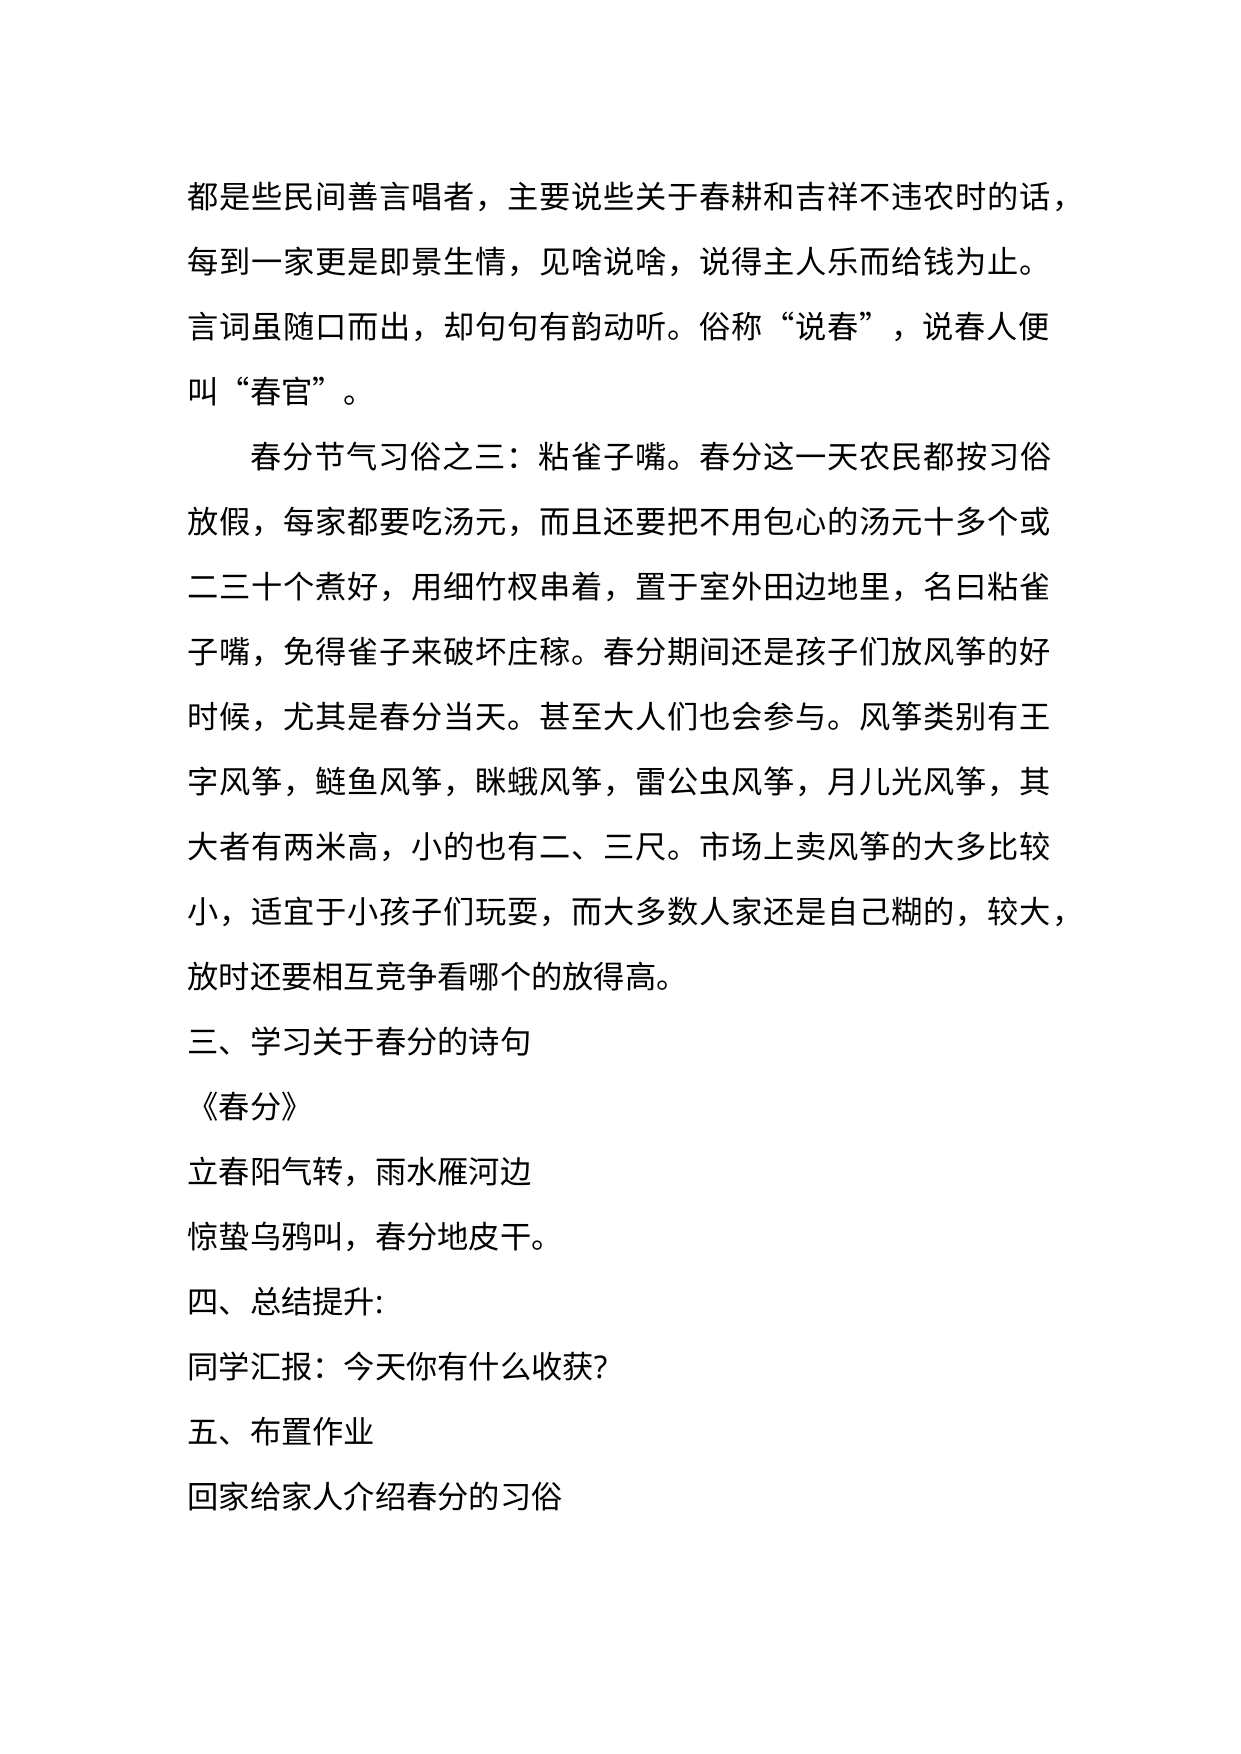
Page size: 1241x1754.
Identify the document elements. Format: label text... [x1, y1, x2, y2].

text 三、学习关于春分的诗句 [187, 1007, 1053, 1072]
text 惊蛰乌鸦叫，春分地皮干。 [187, 1202, 1053, 1267]
text 《春分》 [187, 1072, 1053, 1137]
text 回家给家人介绍春分的习俗 [187, 1462, 1053, 1527]
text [187, 162, 1053, 422]
text 五、布置作业 [187, 1397, 1053, 1462]
text 立春阳气转，雨水雁河边 [187, 1137, 1053, 1202]
text 同学汇报：今天你有什么收获? [187, 1332, 1053, 1397]
text 四、总结提升: [187, 1267, 1053, 1332]
text 春分节气习俗之三：粘雀子嘴。春分这一天农民都按习俗放假，每家都要吃汤元，而且还要把不用包心的汤元十多个或二三十个煮好，用细竹杈串着，置于室外田边地里，名曰粘雀子嘴，免得雀子来破坏庄稼。春分期间还是孩子们放风筝的好时候，尤其是春分当天。甚至大人们也会参与。风筝类别有王字风筝，鲢鱼风筝，眯蛾风筝，雷公虫风筝，月儿光风筝，其大者有两米高，小的也有二、三尺。市场上卖风筝的大多比较小，适宜于小孩子们玩耍，而大多数人家还是自己糊的，较大，放时还要相互竞争看哪个的放得高。 [187, 422, 1053, 1007]
